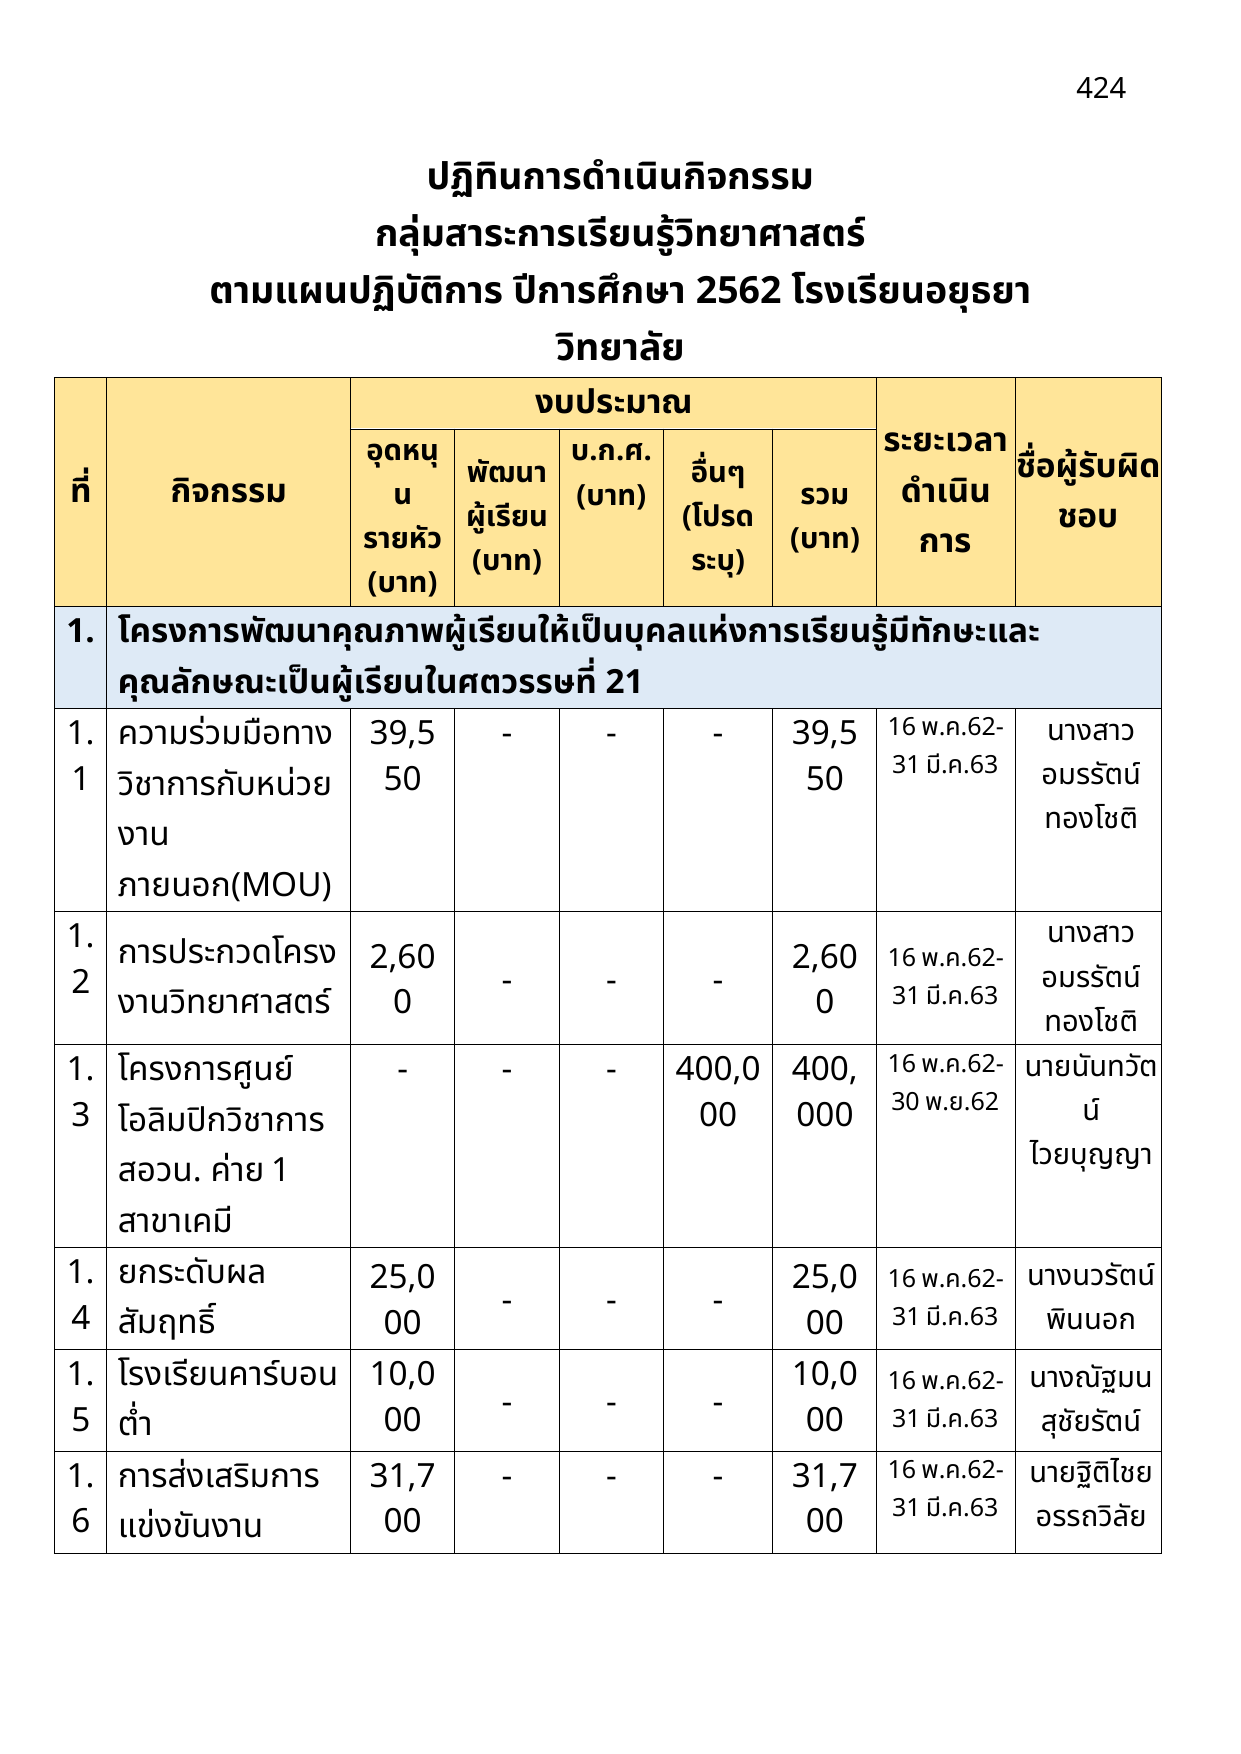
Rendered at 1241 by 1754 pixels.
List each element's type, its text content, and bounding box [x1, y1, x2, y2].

table_cell - [664, 1452, 772, 1553]
table_cell - [560, 1045, 663, 1247]
table_cell - [664, 1350, 772, 1451]
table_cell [107, 1452, 350, 1553]
table_cell นางนวรัตน์ พินนอก [1016, 1248, 1161, 1349]
table_cell - [560, 709, 663, 911]
table_cell 25,000 [351, 1248, 454, 1349]
table_cell 2,600 [351, 912, 454, 1044]
table_cell 16พ.ค.62-30พ.ย.62 [877, 1045, 1015, 1247]
table_cell - [560, 1452, 663, 1553]
table_cell - [664, 1248, 772, 1349]
table_cell 1. [55, 607, 106, 708]
table_cell อุดหนุน รายหัว (บาท) [351, 430, 454, 606]
table_cell 1.4 [55, 1248, 106, 1349]
table_cell 10,000 [773, 1350, 876, 1451]
table_cell 1.3 [55, 1045, 106, 1247]
table_cell 25,000 [773, 1248, 876, 1349]
table_cell - [560, 1350, 663, 1451]
table_cell - [455, 1350, 559, 1451]
table_cell 31,700 [351, 1452, 454, 1553]
table_header ที่ [55, 378, 106, 606]
table_header งบประมาณ [351, 378, 876, 428]
table_cell 1.2 [55, 912, 106, 1044]
table_cell 39,550 [773, 709, 876, 911]
table_cell - [455, 1045, 559, 1247]
table_cell นางณัฐมน สุชัยรัตน์ [1016, 1350, 1161, 1451]
table_cell 400,000 [664, 1045, 772, 1247]
subtitle ปฏิทินการดำเนินกิจกรรม [150, 150, 1090, 207]
table_cell - [664, 912, 772, 1044]
table_cell 400,000 [773, 1045, 876, 1247]
table_cell นางสาวอมรรัตน์ ทองโชติ [1016, 709, 1161, 911]
table_cell นายฐิติไชย อรรถวิลัย [1016, 1452, 1161, 1553]
table_cell 16พ.ค.62-31มี.ค.63 [877, 709, 1015, 911]
table_cell - [351, 1045, 454, 1247]
table_cell 16พ.ค.62-31มี.ค.63 [877, 912, 1015, 1044]
table_cell พัฒนาผู้เรียน (บาท) [455, 430, 559, 606]
table_cell 31,700 [773, 1452, 876, 1553]
table_cell อื่นๆ (โปรดระบุ) [664, 430, 772, 606]
table_cell ยกระดับผลสัมฤทธิ์ [107, 1248, 350, 1349]
table_cell - [560, 1248, 663, 1349]
table_cell 10,000 [351, 1350, 454, 1451]
table_cell 2,600 [773, 912, 876, 1044]
table_cell โครงการศูนย์โอลิมปิกวิชาการ สอวน. ค่าย1 สาขาเคมี [107, 1045, 350, 1247]
table_cell รวม (บาท) [773, 430, 876, 606]
table_cell นางสาวอมรรัตน์ ทองโชติ [1016, 912, 1161, 1044]
table_cell - [455, 709, 559, 911]
table_cell - [560, 912, 663, 1044]
table_cell บ.ก.ศ. (บาท) [560, 430, 663, 606]
table_cell 39,550 [351, 709, 454, 911]
table_cell - [455, 1248, 559, 1349]
table_cell 16พ.ค.62-31มี.ค.63 [877, 1452, 1015, 1553]
table_cell 1.1 [55, 709, 106, 911]
table_cell 16พ.ค.62-31มี.ค.63 [877, 1350, 1015, 1451]
table_header กิจกรรม [107, 378, 350, 606]
table_cell 1.6 [55, 1452, 106, 1553]
table_cell - [455, 912, 559, 1044]
table_cell นายนันทวัตน์ ไวยบุญญา [1016, 1045, 1161, 1247]
table_cell - [664, 709, 772, 911]
table_cell โครงการพัฒนาคุณภาพผู้เรียนให้เป็นบุคลแห่งการเรียนรู้มีทักษะและคุณลักษณะเป็นผู้เรียนในศตวรรษที่ 21 [107, 607, 1161, 708]
table_cell - [455, 1452, 559, 1553]
subtitle กลุ่มสาระการเรียนรู้วิทยาศาสตร์ [150, 207, 1090, 263]
table_cell 16พ.ค.62-31มี.ค.63 [877, 1248, 1015, 1349]
table_header ระยะเวลา ดำเนินการ [877, 378, 1015, 606]
table_cell โรงเรียนคาร์บอนต่ำ [107, 1350, 350, 1451]
table_cell ความร่วมมือทางวิชาการกับหน่วยงานภายนอก(MOU) [107, 709, 350, 911]
table_cell การประกวดโครงงานวิทยาศาสตร์ [107, 912, 350, 1044]
text ตามแผนปฏิบัติการ ปีการศึกษา 2562 โรงเรียนอยุธยาวิทยาลัย [150, 263, 1090, 377]
table_header ชื่อผู้รับผิดชอบ [1016, 378, 1161, 606]
table_cell 1.5 [55, 1350, 106, 1451]
